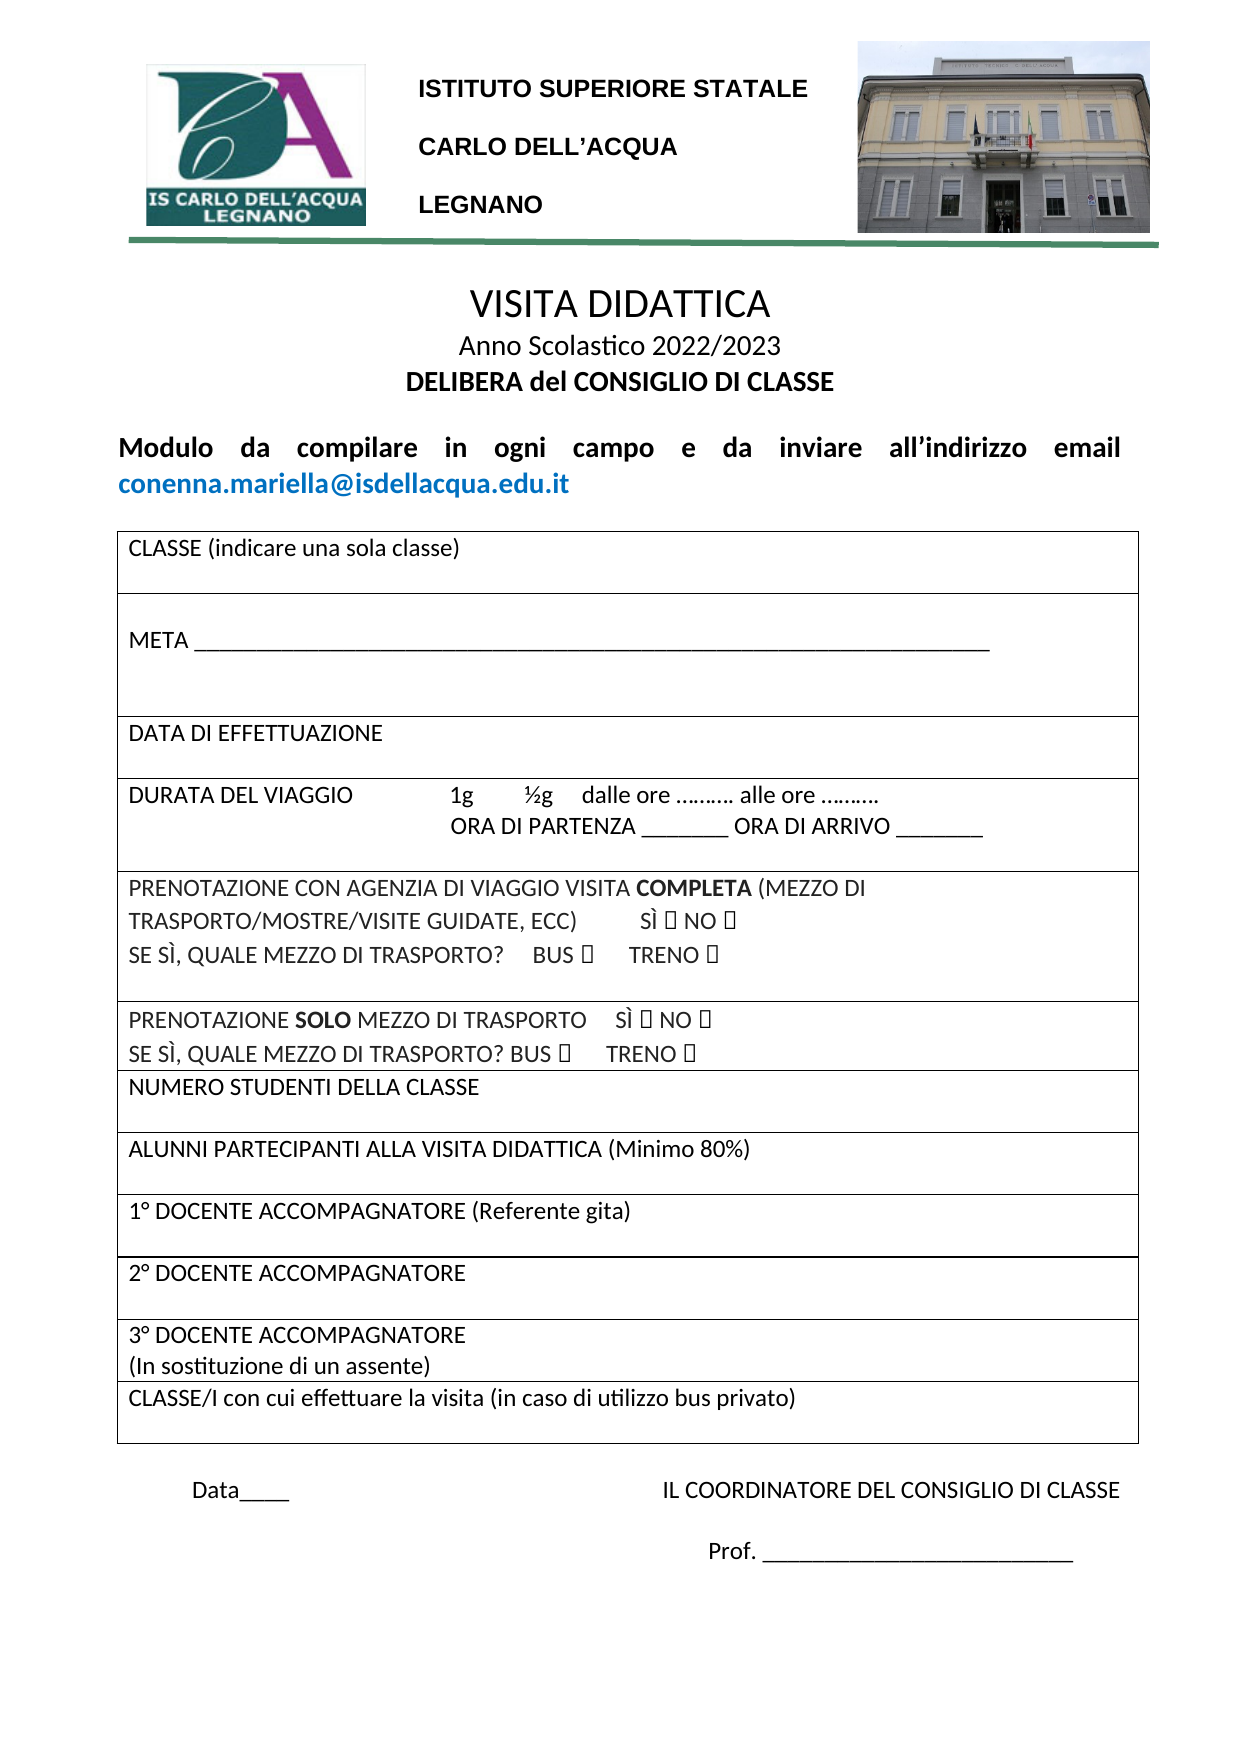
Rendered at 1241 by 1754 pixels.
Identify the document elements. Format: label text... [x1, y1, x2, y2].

table_cell CLASSE/I con cui effettuare la visita (in caso di utilizzo bus privato) [118, 1382, 1138, 1443]
table_cell NUMERO STUDENTI DELLA CLASSE [118, 1071, 1138, 1132]
table_cell 2° DOCENTE ACCOMPAGNATORE [118, 1258, 1138, 1318]
table_cell DURATA DEL VIAGGIO 1g ½g dalle ore ………. alle ore ………. ORA DI PARTENZA _______ ORA DI ARRIVO _______ [118, 779, 1138, 871]
text Prof. _________________________ [118, 1535, 1122, 1566]
picture [857, 41, 1150, 233]
table_cell DATA DI EFFETTUAZIONE [118, 717, 1138, 778]
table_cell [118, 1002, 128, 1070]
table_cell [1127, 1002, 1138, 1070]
table_cell 3° DOCENTE ACCOMPAGNATORE (In sostituzione di un assente) [118, 1320, 1138, 1381]
table_cell META ________________________________________________________________ [118, 594, 1138, 716]
text Modulo da compilare in ogni campo e da inviare all’indirizzo email conenna.mariella@isdellacqua.edu.it [118, 429, 1122, 500]
table_header CLASSE (indicare una sola classe) [118, 532, 1138, 593]
text Anno Scolastico 2022/2023 [118, 327, 1122, 363]
table_cell 1° DOCENTE ACCOMPAGNATORE (Referente gita) [118, 1195, 1138, 1256]
text VISITA DIDATTICA [118, 277, 1122, 327]
text Data____ IL COORDINATORE DEL CONSIGLIO DI CLASSE [118, 1474, 1122, 1505]
table_cell PRENOTAZIONE CON AGENZIA DI VIAGGIO VISITA COMPLETA (MEZZO DI TRASPORTO/MOSTRE/VISITE GUIDATE, ECC) SÌ  NO  SE SÌ, QUALE MEZZO DI TRASPORTO? BUS  TRENO  [118, 872, 1138, 1001]
picture [146, 64, 366, 226]
table_cell ALUNNI PARTECIPANTI ALLA VISITA DIDATTICA (Minimo 80%) [118, 1133, 1138, 1194]
text DELIBERA del CONSIGLIO DI CLASSE [118, 363, 1122, 399]
